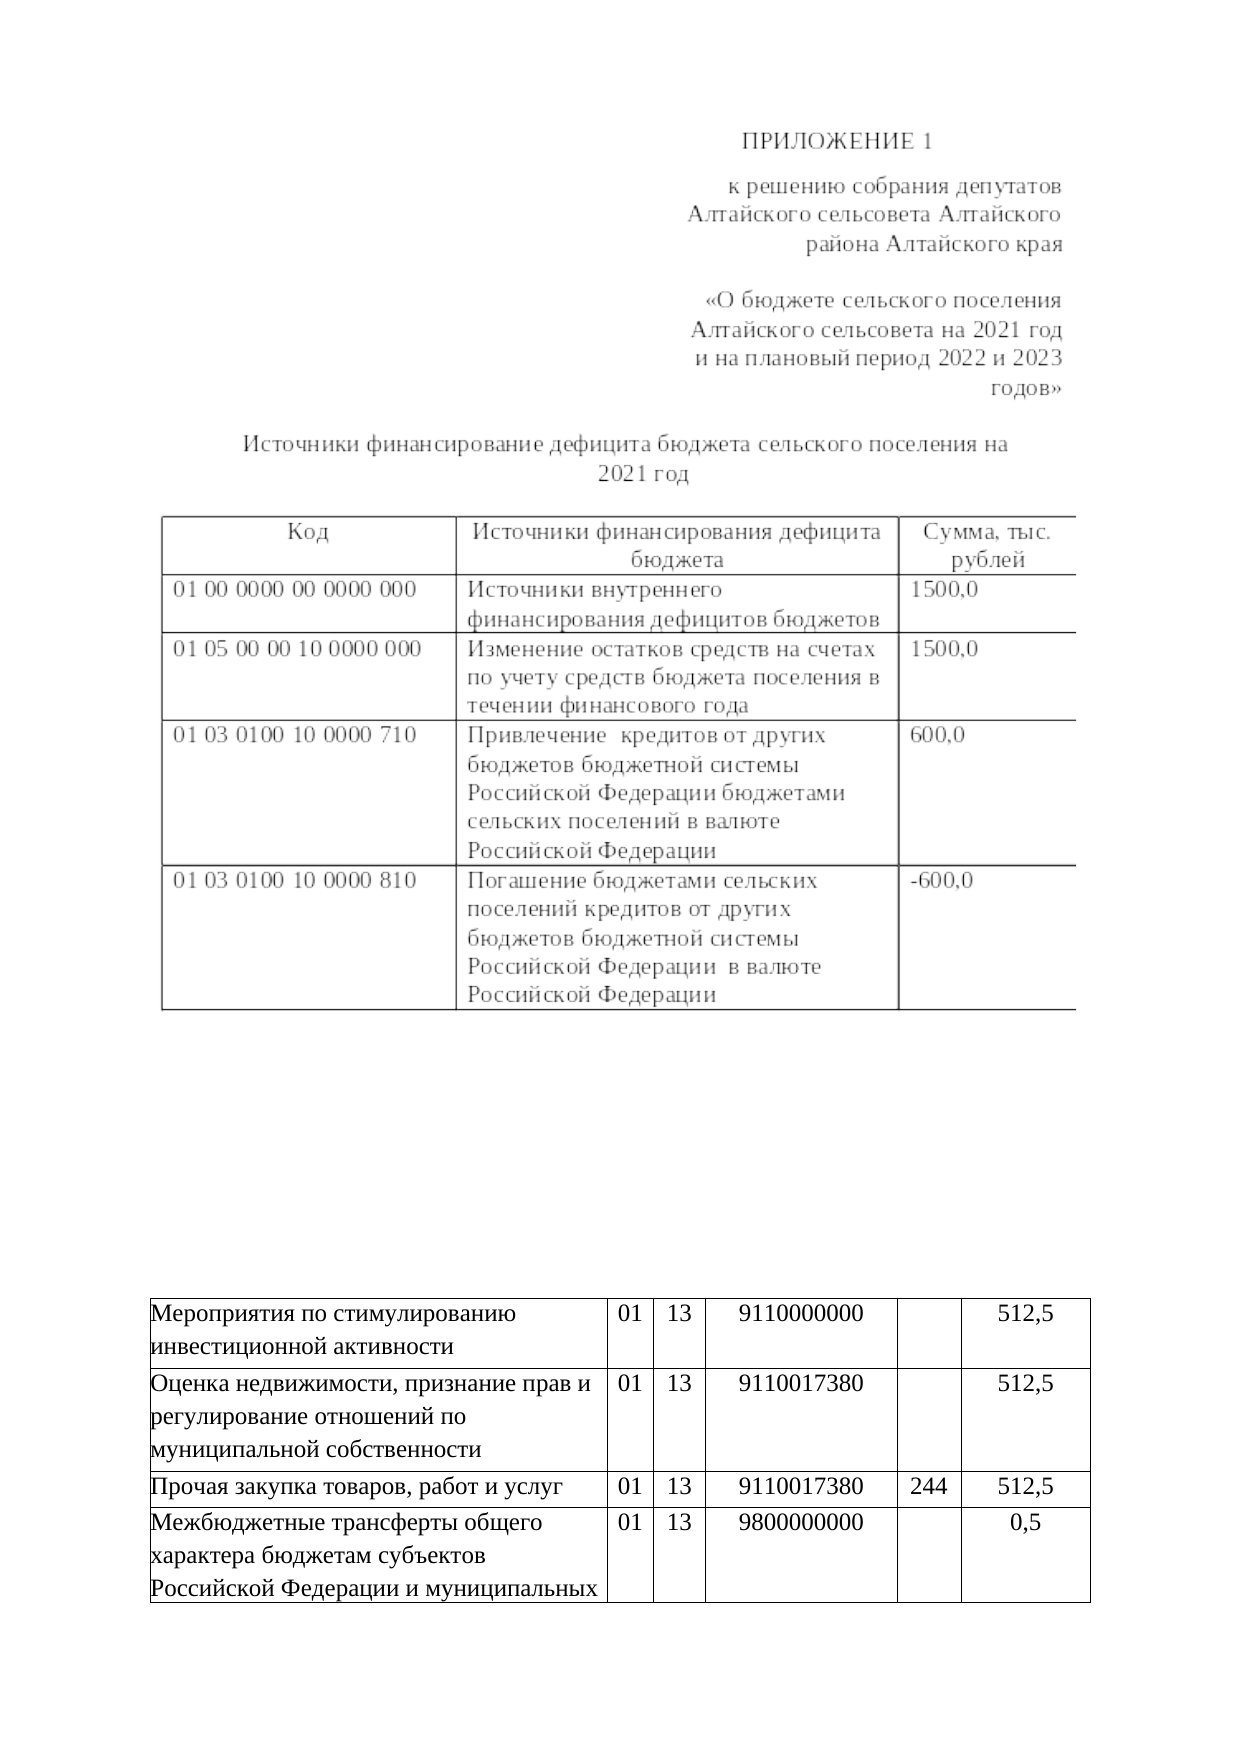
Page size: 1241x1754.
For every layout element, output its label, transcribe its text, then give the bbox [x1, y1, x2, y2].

table_cell 01 [608, 1299, 653, 1368]
table_cell 9110000000 [706, 1299, 897, 1368]
table_cell 01 [608, 1472, 653, 1507]
table_cell Межбюджетные трансферты общего характера бюджетам субъектов Российской Федерации и муниципальных образований [151, 1508, 607, 1602]
table_cell 512,5 [962, 1369, 1090, 1471]
table_cell 13 [654, 1369, 705, 1471]
table_cell Оценка недвижимости, признание прав и регулирование отношений по муниципальной собственности [151, 1369, 607, 1471]
table_cell 13 [654, 1299, 705, 1368]
table_cell 9800000000 [706, 1508, 897, 1602]
table_cell 512,5 [962, 1299, 1090, 1368]
table_cell 244 [898, 1472, 961, 1507]
table_cell 0,5 [962, 1508, 1090, 1602]
table_cell 13 [654, 1508, 705, 1602]
table_cell 9110017380 [706, 1369, 897, 1471]
table_cell Мероприятия по стимулированию инвестиционной активности [151, 1299, 607, 1368]
table_cell 13 [654, 1472, 705, 1507]
table_cell 9110017380 [706, 1472, 897, 1507]
table_cell Прочая закупка товаров, работ и услуг [151, 1472, 607, 1507]
table_cell [898, 1299, 961, 1368]
table_cell [898, 1508, 961, 1602]
table_cell 01 [608, 1369, 653, 1471]
table_cell [898, 1369, 961, 1471]
table_cell 512,5 [962, 1472, 1090, 1507]
table_cell 01 [608, 1508, 653, 1602]
